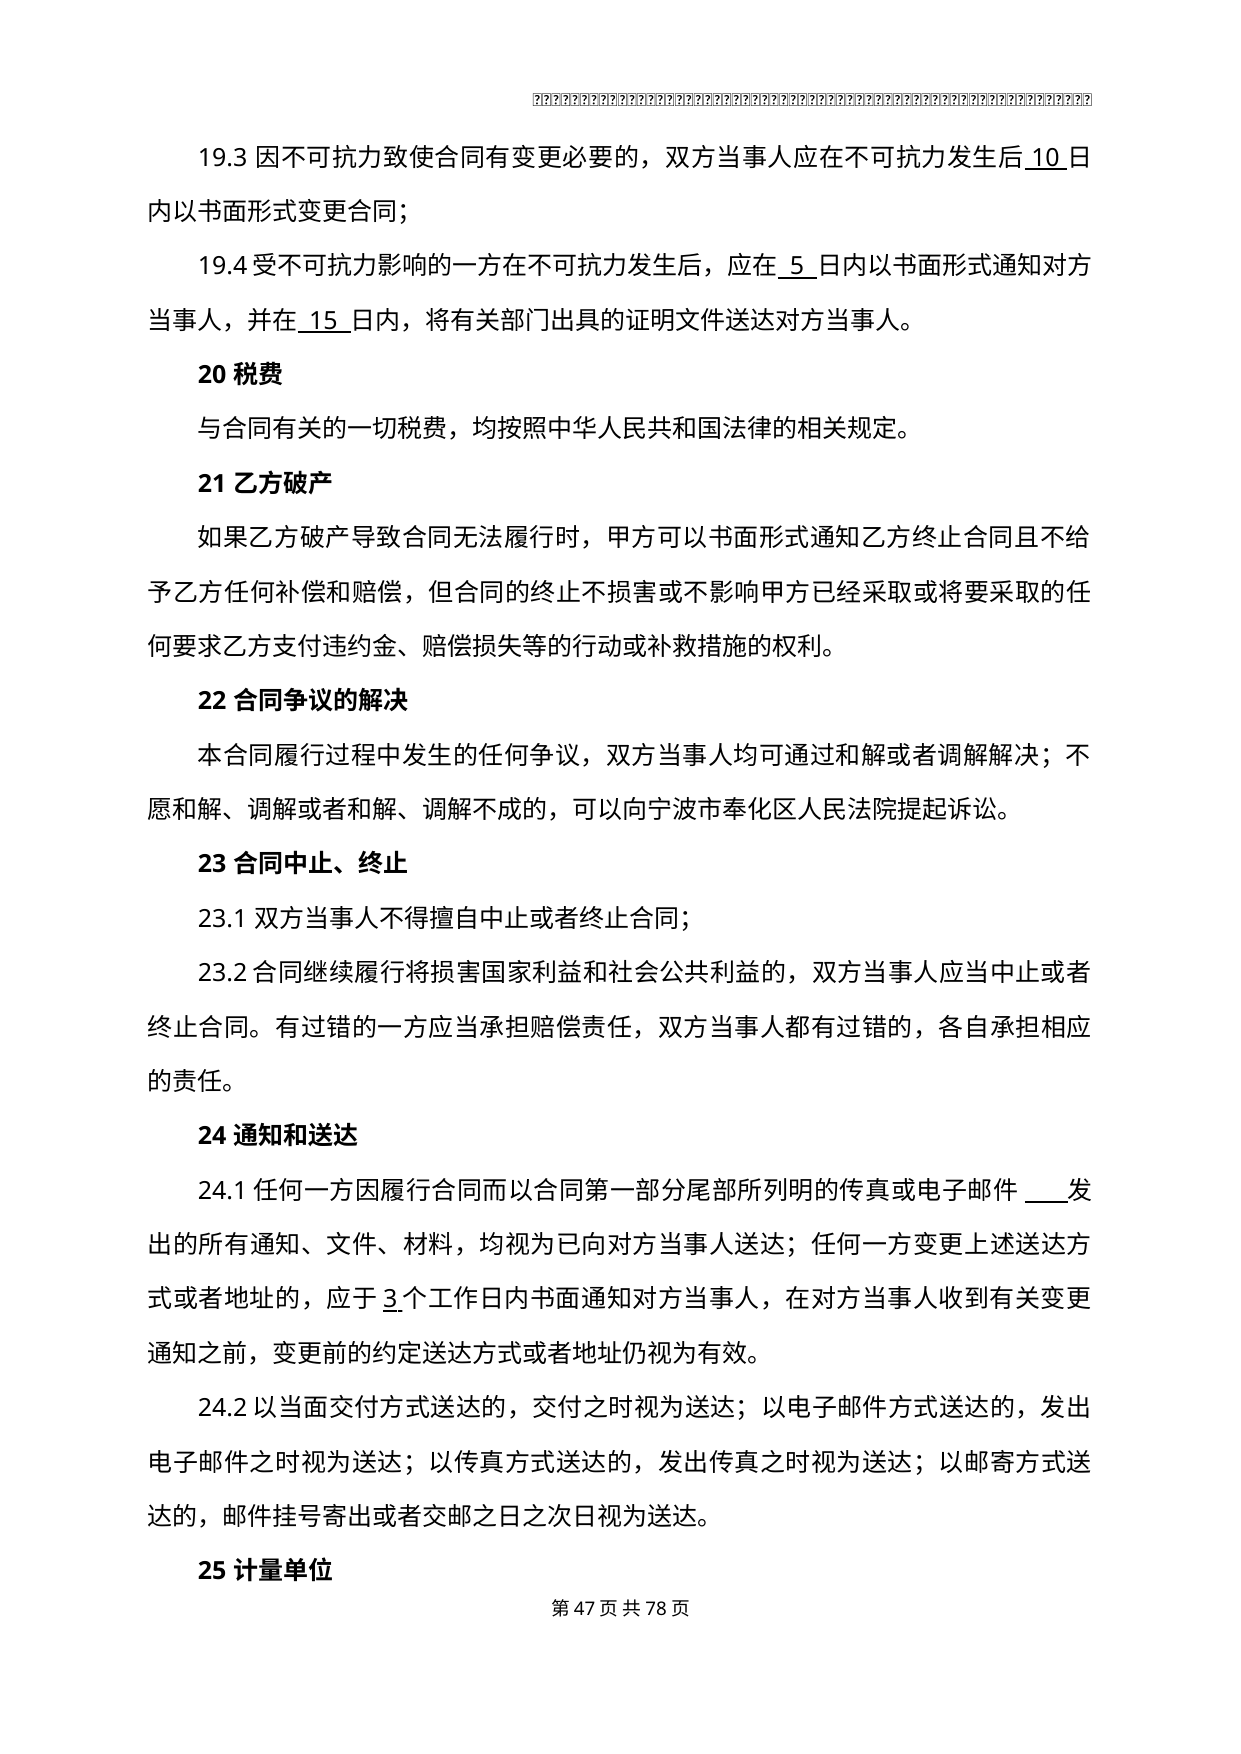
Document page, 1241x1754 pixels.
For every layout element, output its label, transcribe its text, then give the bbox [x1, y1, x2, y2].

text 23.2合同继续履行将损害国家利益和社会公共利益的，双方当事人应当中止或者终止合同。有过错的一方应当承担赔偿责任，双方当事人都有过错的，各自承担相应的责任。 [148, 953, 1092, 1098]
text 24 通知和送达 [148, 1116, 1092, 1152]
text 25 计量单位 [148, 1551, 1092, 1587]
text 21 乙方破产 [148, 463, 1092, 499]
text 23 合同中止、终止 [148, 844, 1092, 880]
text 23.1 双方当事人不得擅自中止或者终止合同； [148, 898, 1092, 934]
text 如果乙方破产导致合同无法履行时，甲方可以书面形式通知乙方终止合同且不给予乙方任何补偿和赔偿，但合同的终止不损害或不影响甲方已经采取或将要采取的任何要求乙方支付违约金、赔偿损失等的行动或补救措施的权利。 [148, 518, 1092, 663]
text 19.3 因不可抗力致使合同有变更必要的，双方当事人应在不可抗力发生后 10 日内以书面形式变更合同； [148, 137, 1092, 228]
text 20 税费 [148, 354, 1092, 391]
text 22 合同争议的解决 [148, 681, 1092, 717]
text 24.2以当面交付方式送达的，交付之时视为送达；以电子邮件方式送达的，发出电子邮件之时视为送达；以传真方式送达的，发出传真之时视为送达；以邮寄方式送达的，邮件挂号寄出或者交邮之日之次日视为送达。 [148, 1388, 1092, 1533]
text 19.4受不可抗力影响的一方在不可抗力发生后，应在 5 日内以书面形式通知对方当事人，并在 15 日内，将有关部门出具的证明文件送达对方当事人。 [148, 246, 1092, 336]
text 24.1任何一方因履行合同而以合同第一部分尾部所列明的传真或电子邮件 发出的所有通知、文件、材料，均视为已向对方当事人送达；任何一方变更上述送达方式或者地址的，应于3个工作日内书面通知对方当事人，在对方当事人收到有关变更通知之前，变更前的约定送达方式或者地址仍视为有效。 [148, 1170, 1092, 1369]
text 与合同有关的一切税费，均按照中华人民共和国法律的相关规定。 [148, 409, 1092, 445]
text 本合同履行过程中发生的任何争议，双方当事人均可通过和解或者调解解决；不愿和解、调解或者和解、调解不成的，可以向宁波市奉化区人民法院提起诉讼。 [148, 735, 1092, 826]
